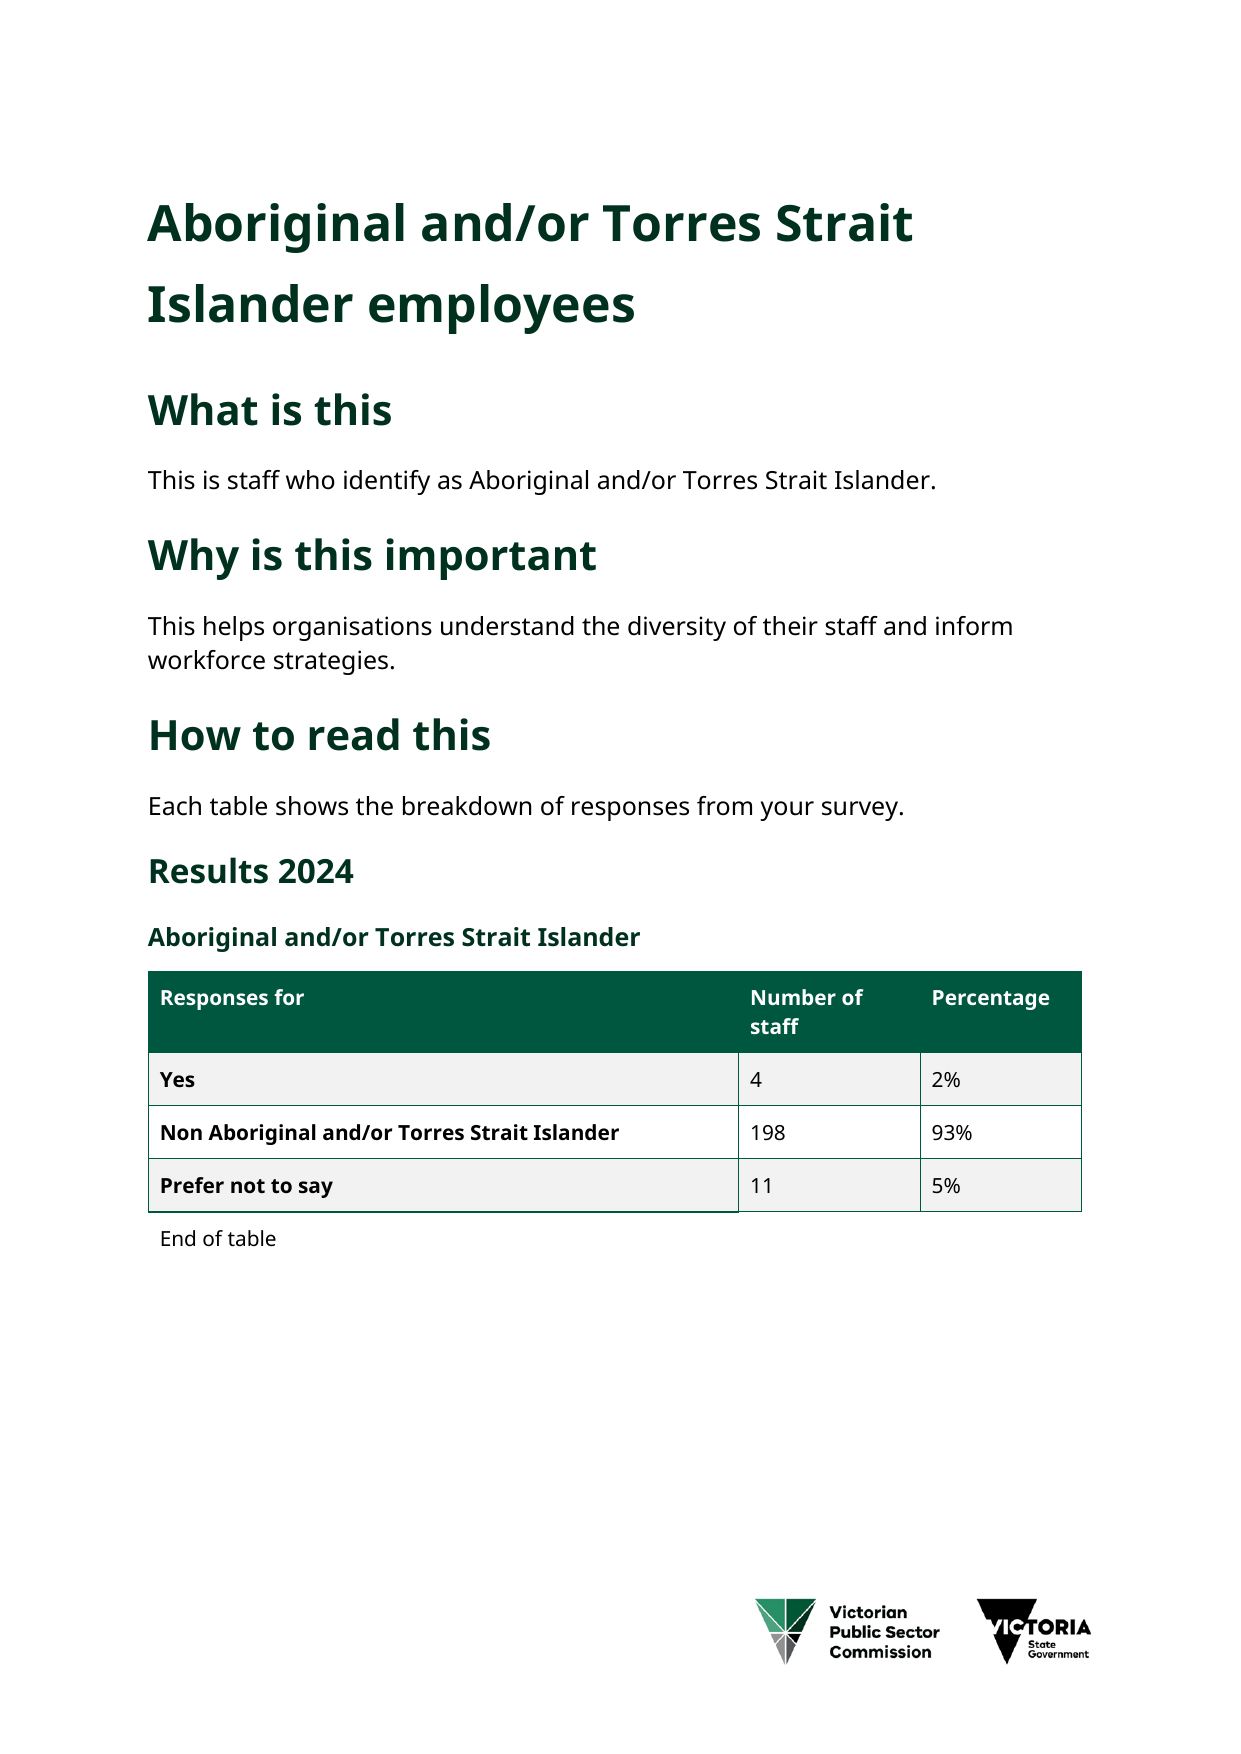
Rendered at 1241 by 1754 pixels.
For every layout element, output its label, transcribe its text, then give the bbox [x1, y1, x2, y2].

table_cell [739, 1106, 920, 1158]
subtitle Aboriginal and/or Torres Strait Islander [148, 919, 1092, 953]
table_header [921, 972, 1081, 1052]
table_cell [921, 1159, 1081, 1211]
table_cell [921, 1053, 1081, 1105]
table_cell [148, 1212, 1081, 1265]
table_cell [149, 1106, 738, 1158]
subtitle What is this [148, 380, 1092, 437]
picture [754, 1598, 1093, 1666]
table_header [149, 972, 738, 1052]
subtitle How to read this [148, 706, 1092, 763]
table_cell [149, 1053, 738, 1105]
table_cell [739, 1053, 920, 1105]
text This helps organisations understand the diversity of their staff and inform workforce strategies. [148, 609, 1092, 677]
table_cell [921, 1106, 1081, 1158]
subtitle Results 2024 [148, 848, 1092, 893]
subtitle Why is this important [148, 526, 1092, 583]
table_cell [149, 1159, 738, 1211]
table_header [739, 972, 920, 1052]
text Each table shows the breakdown of responses from your survey. [148, 789, 1092, 823]
subtitle Aboriginal and/or Torres Strait Islander employees [148, 188, 1092, 338]
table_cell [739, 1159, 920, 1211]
text This is staff who identify as Aboriginal and/or Torres Strait Islander. [148, 463, 1092, 497]
